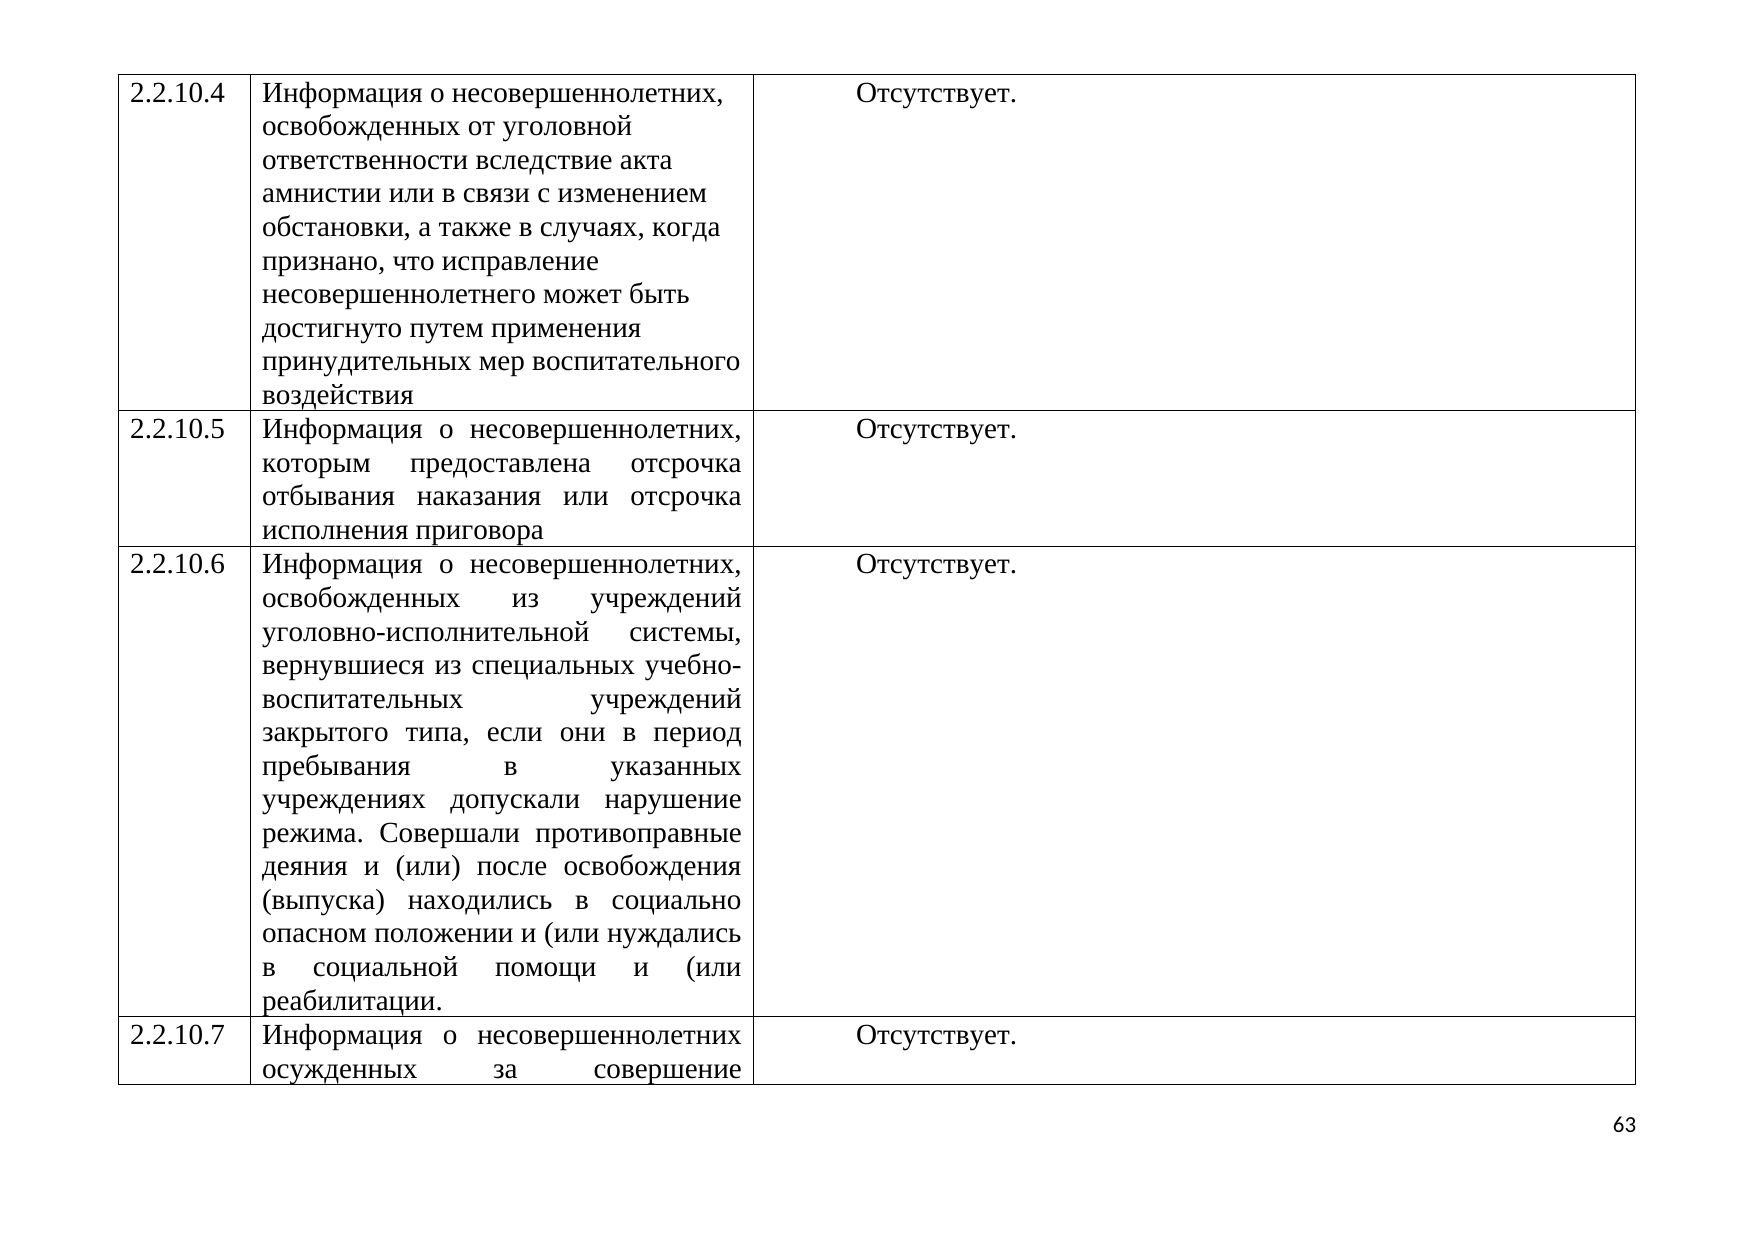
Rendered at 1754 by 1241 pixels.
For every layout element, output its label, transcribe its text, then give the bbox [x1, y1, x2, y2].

table_cell Информация о несовершеннолетних, которым предоставлена отсрочка отбывания наказания или отсрочка исполнения приговора [251, 411, 753, 546]
table_cell Отсутствует. [754, 75, 1635, 410]
table_cell Отсутствует. [754, 547, 1635, 1016]
table_cell 2.2.10.5 [119, 411, 250, 546]
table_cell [251, 1017, 753, 1084]
table_cell Отсутствует. [754, 1017, 1635, 1084]
table_cell Отсутствует. [754, 411, 1635, 546]
table_cell Информация о несовершеннолетних, освобожденных от уголовной ответственности вследствие акта амнистии или в связи с изменением обстановки, а также в случаях, когда признано, что исправление несовершеннолетнего может быть достигнуто путем применения принудительных мер воспитательного воздействия [251, 75, 753, 410]
table_cell 2.2.10.7 [119, 1017, 250, 1084]
table_cell 2.2.10.6 [119, 547, 250, 1016]
table_cell Информация о несовершеннолетних, освобожденных из учреждений уголовно-исполнительной системы, вернувшиеся из специальных учебно-воспитательных учреждений закрытого типа, если они в период пребывания в указанных учреждениях допускали нарушение режима. Совершали противоправные деяния и (или) после освобождения (выпуска) находились в социально опасном положении и (или нуждались в социальной помощи и (или реабилитации. [251, 547, 753, 1016]
table_cell 2.2.10.4 [119, 75, 250, 410]
